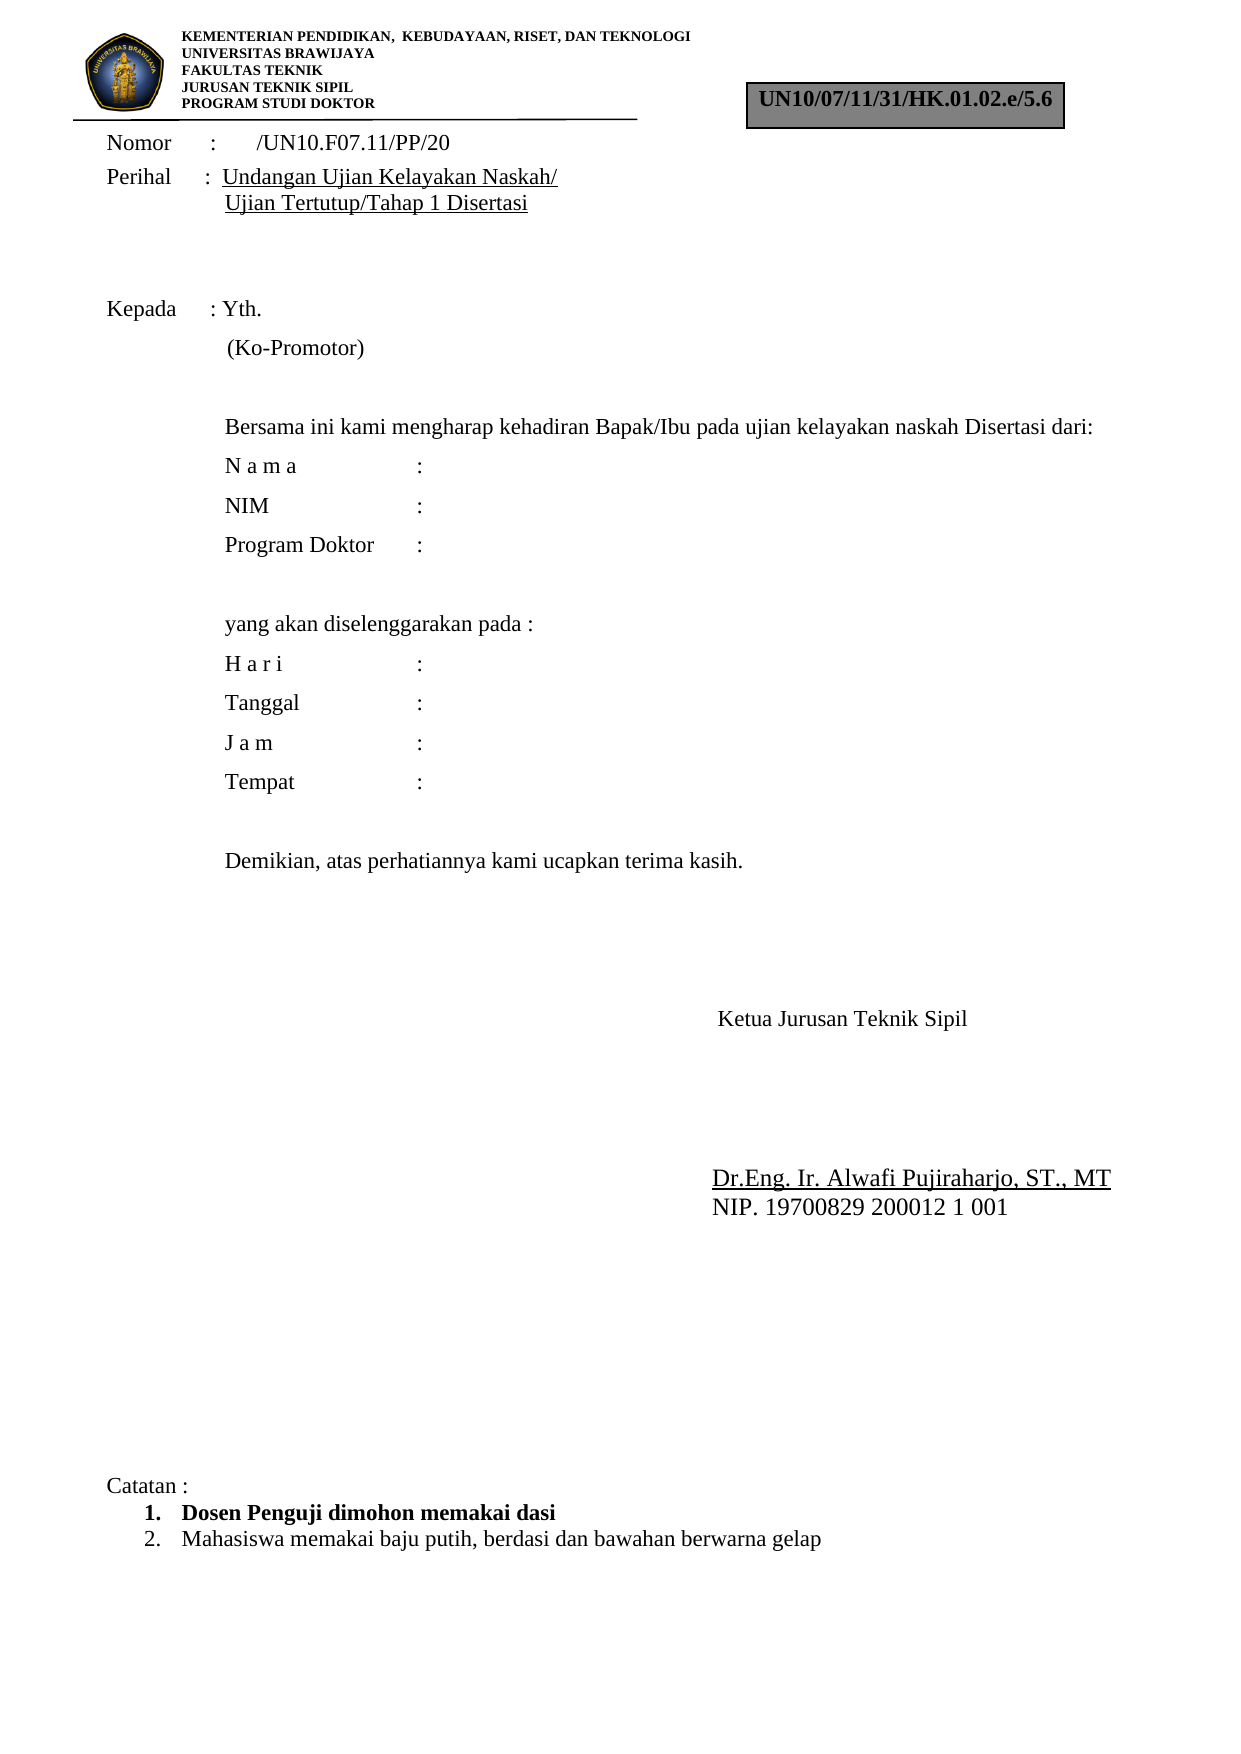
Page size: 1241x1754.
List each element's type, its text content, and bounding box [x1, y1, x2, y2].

picture [83, 31, 165, 113]
text Program Doktor : [224, 532, 1181, 558]
text NIP. 19700829 200012 1 001 [556, 1192, 1181, 1221]
text Tanggal : [224, 689, 1181, 716]
text Tempat : [224, 768, 1181, 795]
text Ujian Tertutup/Tahap 1 Disertasi [224, 189, 1181, 216]
text Nomor : /UN10.F07.11/PP/20 [106, 129, 1181, 155]
text H a r i : [224, 650, 1181, 676]
list Dosen Penguji dimohon memakai dasi [144, 1499, 1181, 1525]
text (Ko-Promotor) [106, 334, 1181, 361]
text NIM : [224, 492, 1181, 518]
text Bersama ini kami mengharap kehadiran Bapak/Ibu pada ujian kelayakan naskah Disertasi dari: [224, 413, 1181, 439]
text Ketua Jurusan Teknik Sipil [386, 1005, 1181, 1032]
text Catatan : [106, 1472, 1181, 1499]
text Perihal : Undangan Ujian Kelayakan Naskah/ [106, 163, 1181, 189]
text yang akan diselenggarakan pada : [224, 611, 1181, 637]
list Mahasiswa memakai baju putih, berdasi dan bawahan berwarna gelap [144, 1525, 1181, 1551]
text Demikian, atas perhatiannya kami ucapkan terima kasih. [224, 847, 1181, 874]
text J a m : [224, 729, 1181, 755]
text N a m a : [224, 453, 1181, 479]
text Dr.Eng. Ir. Alwafi Pujiraharjo, ST., MT [712, 1163, 1181, 1192]
text Kepada : Yth. [106, 295, 1181, 321]
